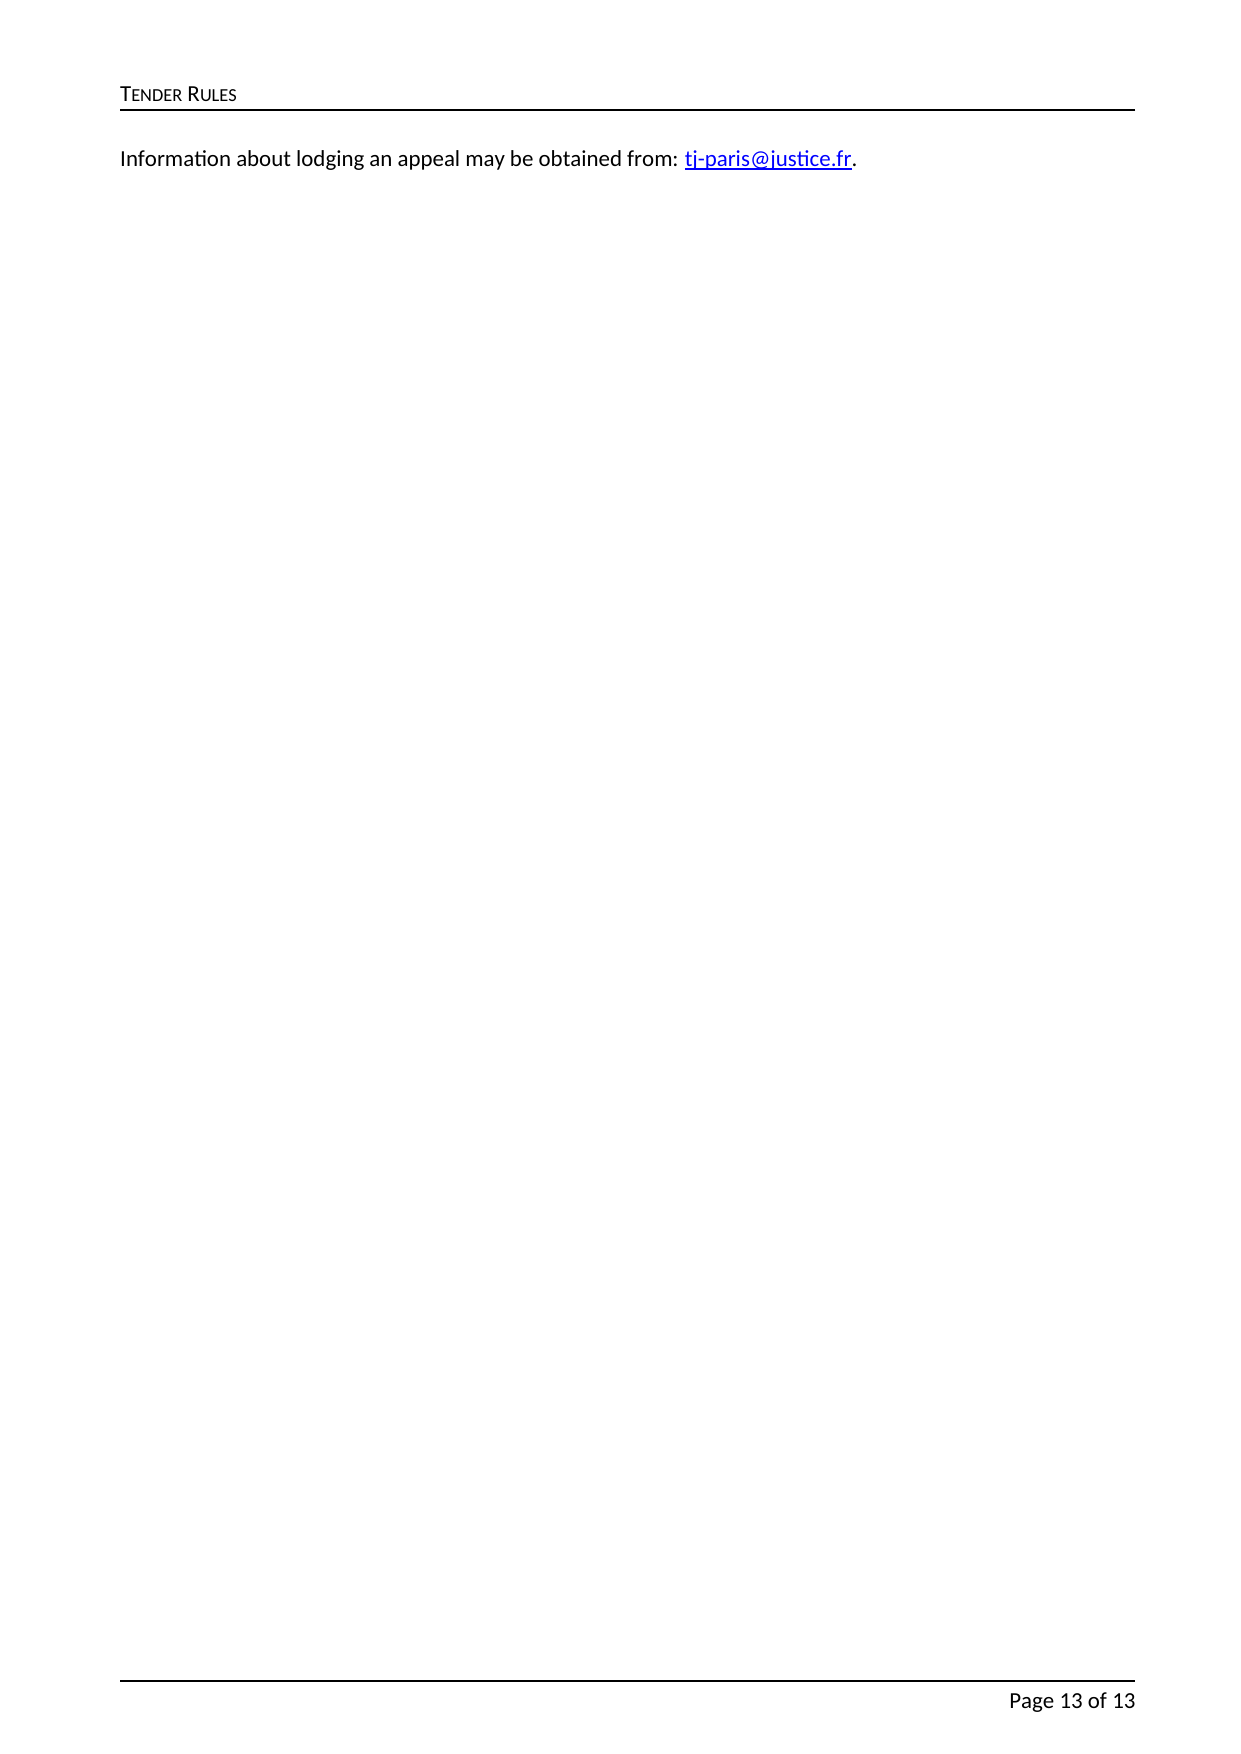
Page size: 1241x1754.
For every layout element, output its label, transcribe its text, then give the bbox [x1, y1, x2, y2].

text Information about lodging an appeal may be obtained from: tj-paris@justice.fr. [120, 141, 1135, 172]
